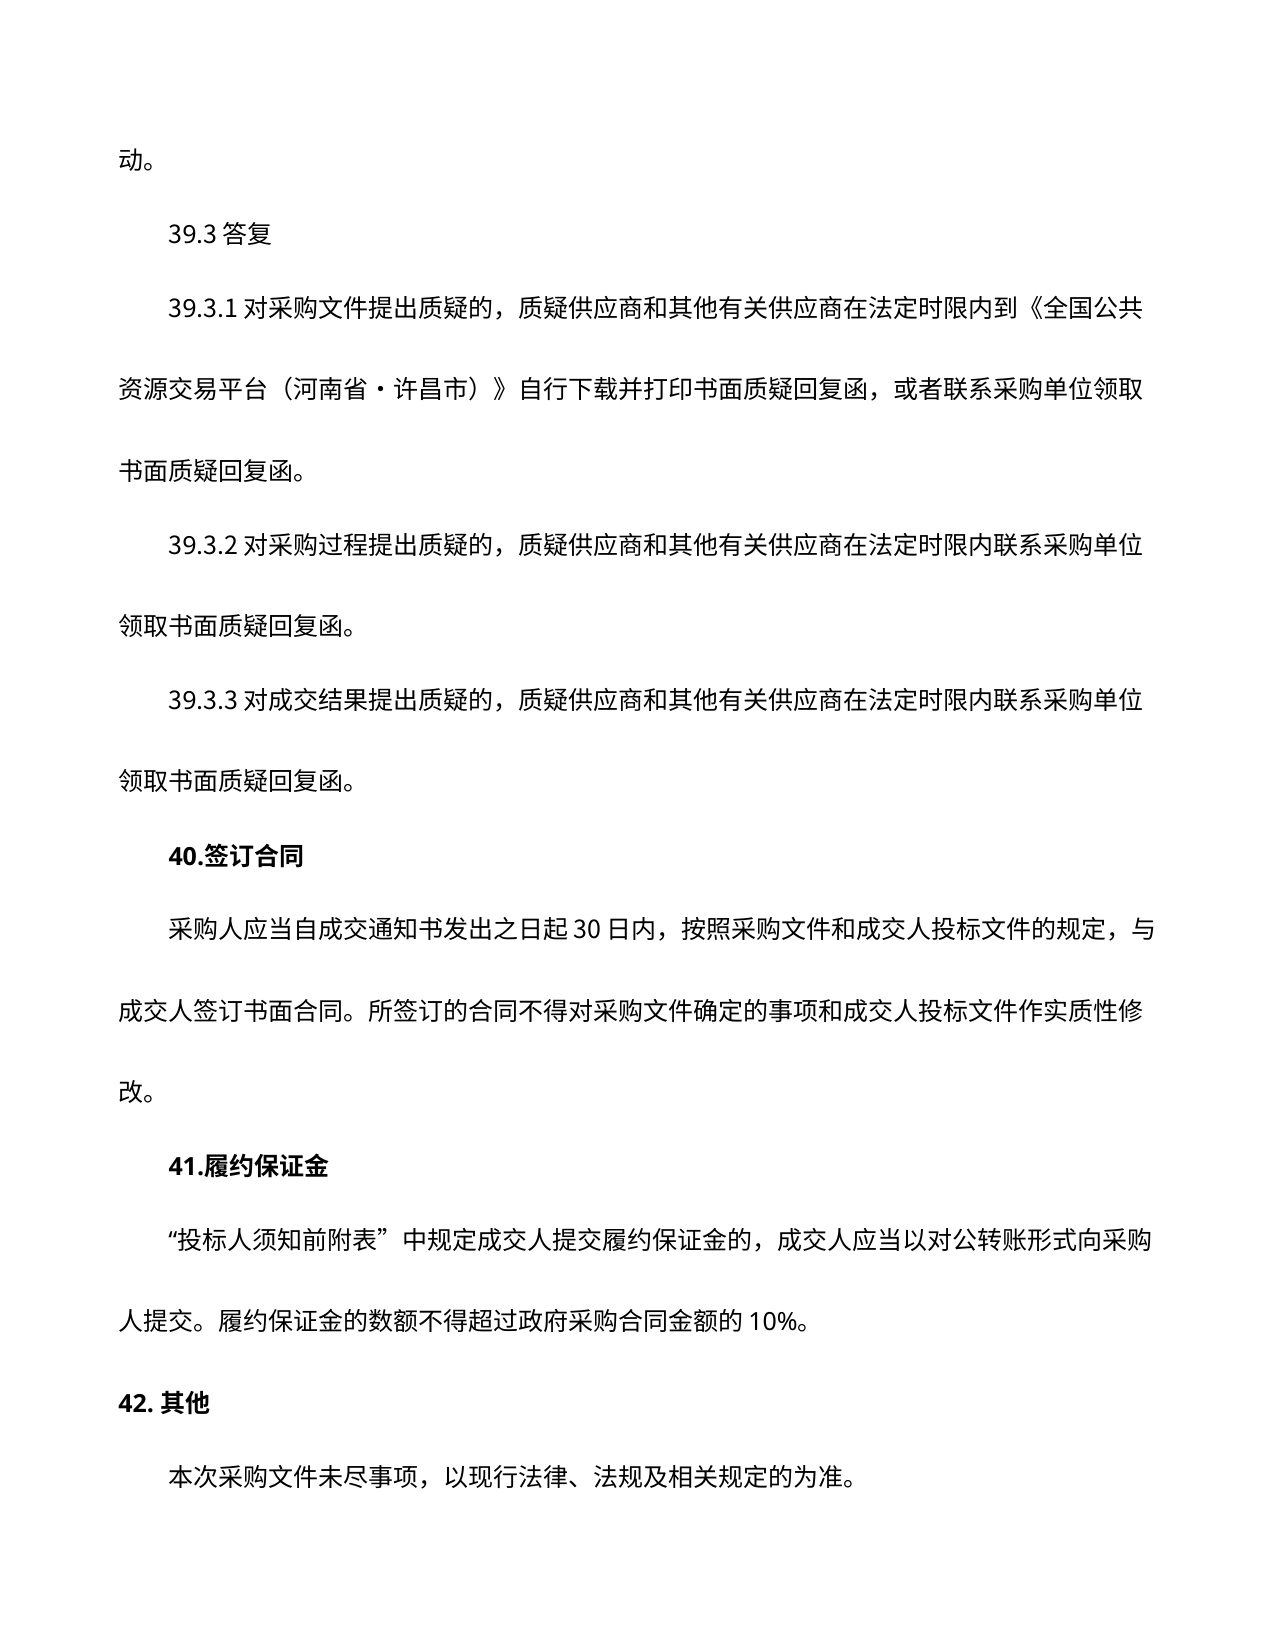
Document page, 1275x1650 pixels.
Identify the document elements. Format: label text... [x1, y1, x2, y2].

text 采购人应当自成交通知书发出之日起30日内，按照采购文件和成交人投标文件的规定，与成交人签订书面合同。所签订的合同不得对采购文件确定的事项和成交人投标文件作实质性修改。 [118, 896, 1157, 1123]
text 39.3 答复 [118, 200, 1157, 265]
text 41.履约保证金 [118, 1132, 1157, 1197]
text 39.3.2 对采购过程提出质疑的，质疑供应商和其他有关供应商在法定时限内联系采购单位领取书面质疑回复函。 [118, 511, 1157, 657]
text 39.3.1 对采购文件提出质疑的，质疑供应商和其他有关供应商在法定时限内到《全国公共资源交易平台（河南省·许昌市）》自行下载并打印书面质疑回复函，或者联系采购单位领取书面质疑回复函。 [118, 274, 1157, 502]
text 本次采购文件未尽事项，以现行法律、法规及相关规定的为准。 [118, 1443, 1157, 1508]
text “投标人须知前附表”中规定成交人提交履约保证金的，成交人应当以对公转账形式向采购人提交。履约保证金的数额不得超过政府采购合同金额的10%。 42. 其他 [118, 1206, 1157, 1434]
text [118, 126, 1157, 191]
text 40.签订合同 [118, 822, 1157, 887]
text 39.3.3 对成交结果提出质疑的，质疑供应商和其他有关供应商在法定时限内联系采购单位领取书面质疑回复函。 [118, 666, 1157, 812]
